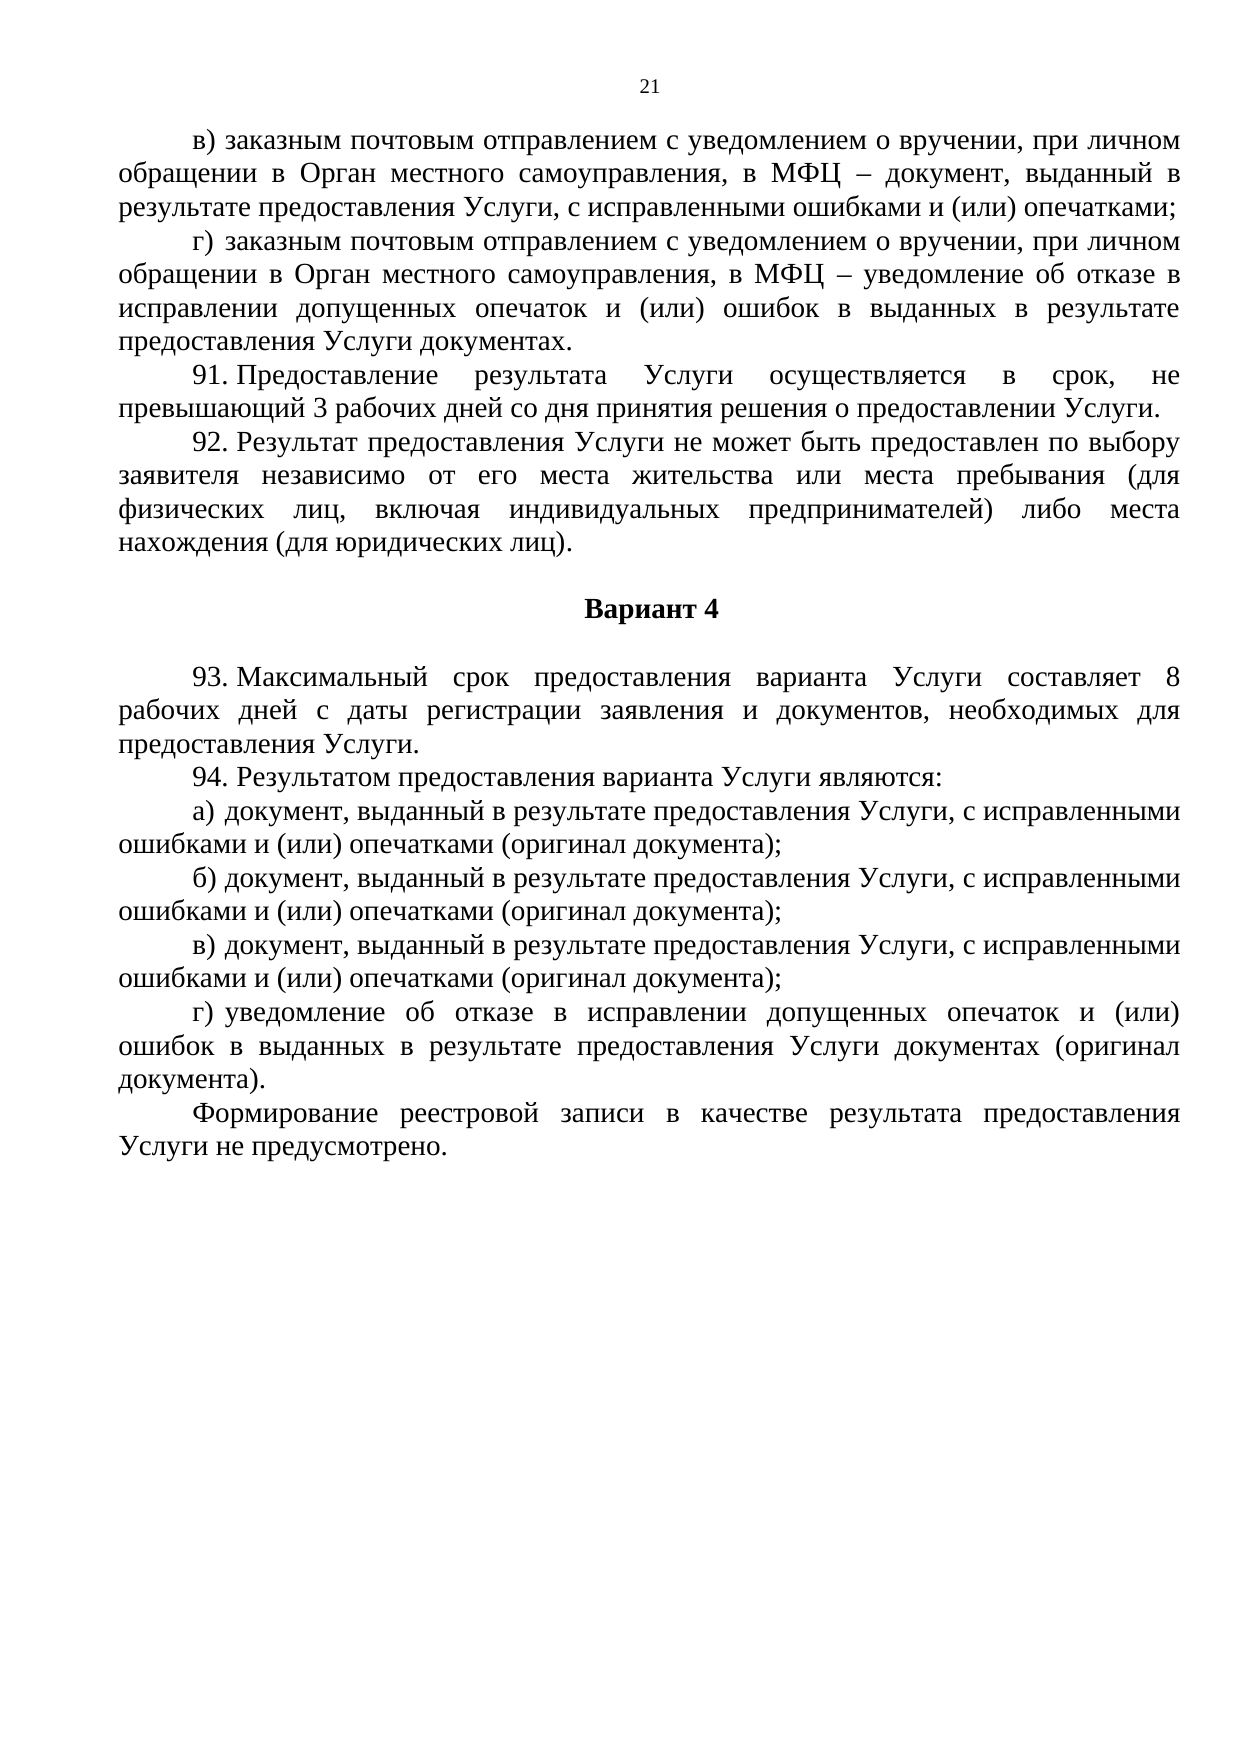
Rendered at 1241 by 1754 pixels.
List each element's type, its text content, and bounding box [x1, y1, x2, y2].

list уведомление об отказе в исправлении допущенных опечаток и (или) ошибок в выданных в результате предоставления Услуги документах (оригинал документа). [118, 994, 1181, 1095]
list документ, выданный в результате предоставления Услуги, с исправленными ошибками и (или) опечатками (оригинал документа); [118, 860, 1181, 927]
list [118, 122, 1181, 223]
text Формирование реестровой записи в качестве результата предоставления Услуги не предусмотрено. [118, 1095, 1181, 1162]
list Результатом предоставления варианта Услуги являются: [118, 759, 1181, 793]
list Предоставление результата Услуги осуществляется в срок, не превышающий 3 рабочих дней со дня принятия решения о предоставлении Услуги. [118, 357, 1181, 424]
list Результат предоставления Услуги не может быть предоставлен по выбору заявителя независимо от его места жительства или места пребывания (для физических лиц, включая индивидуальных предпринимателей) либо места нахождения (для юридических лиц). [118, 424, 1181, 558]
list документ, выданный в результате предоставления Услуги, с исправленными ошибками и (или) опечатками (оригинал документа); [118, 793, 1181, 860]
list заказным почтовым отправлением с уведомлением о вручении, при личном обращении в Орган местного самоуправления, в МФЦ – уведомление об отказе в исправлении допущенных опечаток и (или) ошибок в выданных в результате предоставления Услуги документах. [118, 223, 1181, 357]
list документ, выданный в результате предоставления Услуги, с исправленными ошибками и (или) опечатками (оригинал документа); [118, 927, 1181, 994]
list Максимальный срок предоставления варианта Услуги составляет 8 рабочих дней с даты регистрации заявления и документов, необходимых для предоставления Услуги. [118, 659, 1181, 759]
